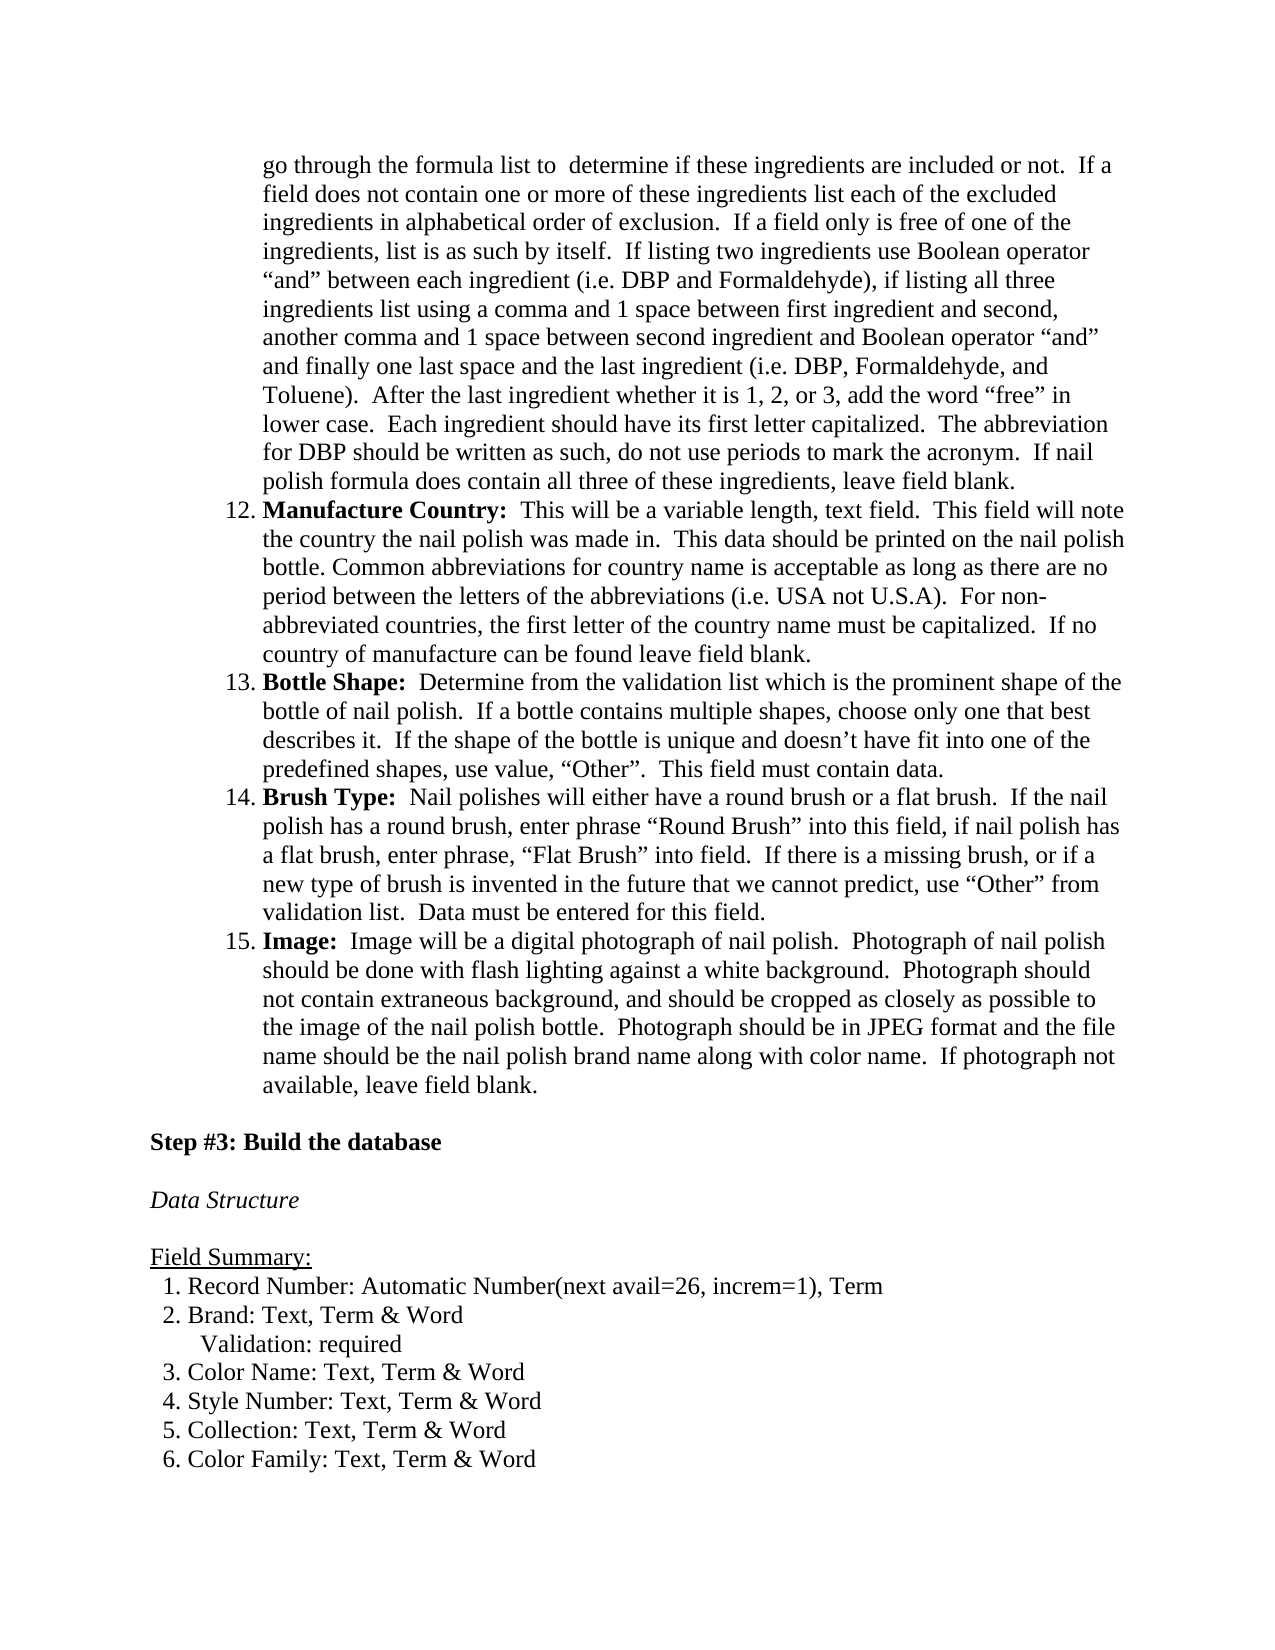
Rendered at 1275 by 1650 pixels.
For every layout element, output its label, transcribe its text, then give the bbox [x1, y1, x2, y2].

text Validation: required [150, 1329, 1125, 1357]
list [225, 150, 1125, 495]
text 6. Color Family: Text, Term & Word [150, 1444, 1125, 1472]
list Bottle Shape: Determine from the validation list which is the prominent shape of the bottle of nail polish. If a bottle contains multiple shapes, choose only one that best describes it. If the shape of the bottle is unique and doesn’t have fit into one of the predefined shapes, use value, “Other”. This field must contain data. [225, 667, 1125, 782]
text 1. Record Number: Automatic Number(next avail=26, increm=1), Term [150, 1271, 1125, 1300]
list Brush Type: Nail polishes will either have a round brush or a flat brush. If the nail polish has a round brush, enter phrase “Round Brush” into this field, if nail polish has a flat brush, enter phrase, “Flat Brush” into field. If there is a missing brush, or if a new type of brush is invented in the future that we cannot predict, use “Other” from validation list. Data must be entered for this field. [225, 782, 1125, 926]
text Data Structure [150, 1185, 1125, 1214]
text 5. Collection: Text, Term & Word [150, 1415, 1125, 1444]
text Field Summary: [150, 1242, 1125, 1271]
list Image: Image will be a digital photograph of nail polish. Photograph of nail polish should be done with flash lighting against a white background. Photograph should not contain extraneous background, and should be cropped as closely as possible to the image of the nail polish bottle. Photograph should be in JPEG format and the file name should be the nail polish brand name along with color name. If photograph not available, leave field blank. [225, 926, 1125, 1099]
text 2. Brand: Text, Term & Word [150, 1300, 1125, 1329]
text 4. Style Number: Text, Term & Word [150, 1386, 1125, 1415]
text 3. Color Name: Text, Term & Word [150, 1357, 1125, 1386]
list Manufacture Country: This will be a variable length, text field. This field will note the country the nail polish was made in. This data should be printed on the nail polish bottle. Common abbreviations for country name is acceptable as long as there are no period between the letters of the abbreviations (i.e. USA not U.S.A). For non-abbreviated countries, the first letter of the country name must be capitalized. If no country of manufacture can be found leave field blank. [225, 495, 1125, 667]
text Step #3: Build the database [150, 1127, 1125, 1156]
